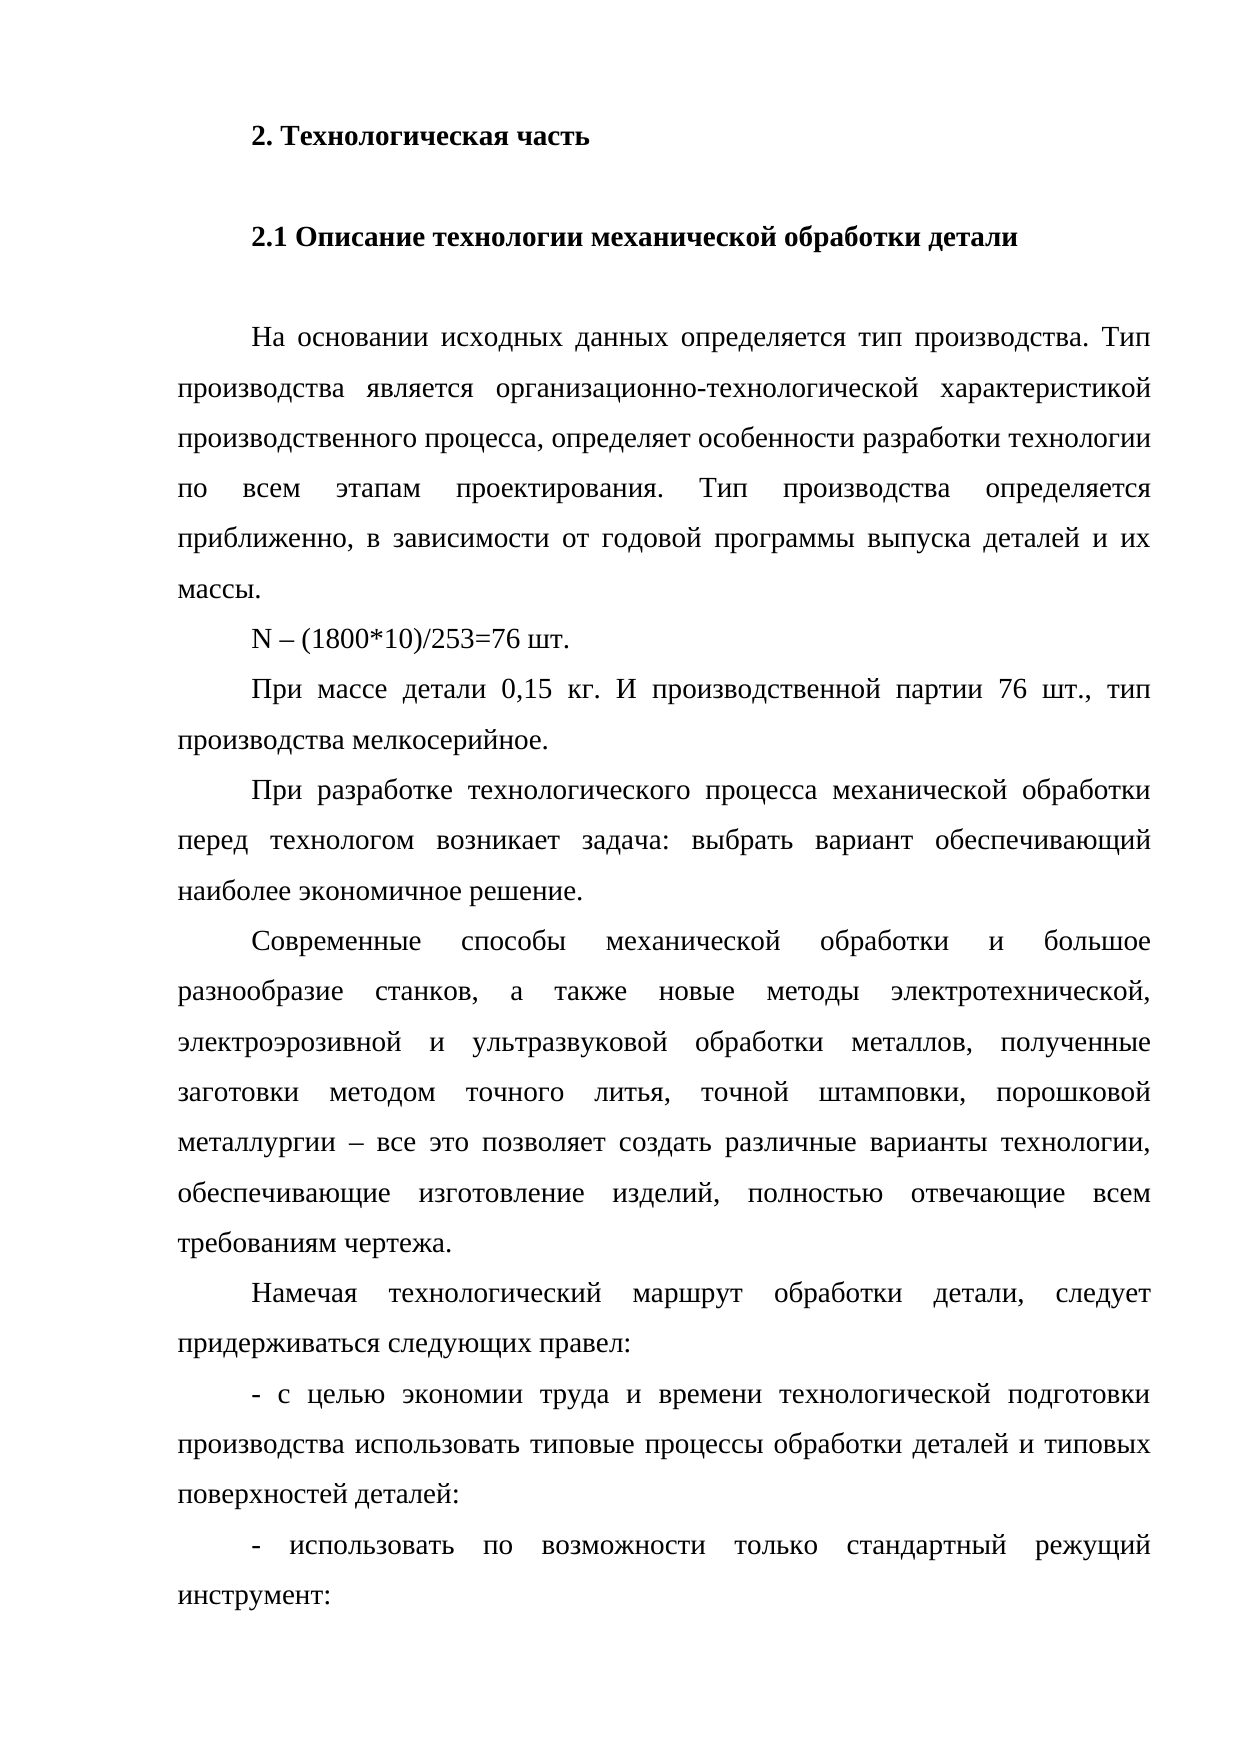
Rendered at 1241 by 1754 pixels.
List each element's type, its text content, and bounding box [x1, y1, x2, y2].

text 2.1 Описание технологии механической обработки детали [177, 219, 1152, 252]
text При массе детали 0,15 кг. И производственной партии 76 шт., тип производства мелкосерийное. [177, 672, 1152, 755]
text На основании исходных данных определяется тип производства. Тип производства является организационно-технологической характеристикой производственного процесса, определяет особенности разработки технологии по всем этапам проектирования. Тип производства определяется приближенно, в зависимости от годовой программы выпуска деталей и их массы. [177, 319, 1152, 604]
text Современные способы механической обработки и большое разнообразие станков, а также новые методы электротехнической, электроэрозивной и ультразвуковой обработки металлов, полученные заготовки методом точного литья, точной штамповки, порошковой металлургии – все это позволяет создать различные варианты технологии, обеспечивающие изготовление изделий, полностью отвечающие всем требованиям чертежа. [177, 923, 1152, 1258]
text - использовать по возможности только стандартный режущий инструмент: [177, 1527, 1152, 1611]
text N – (1800*10)/253=76 шт. [177, 621, 1152, 655]
text - с целью экономии труда и времени технологической подготовки производства использовать типовые процессы обработки деталей и типовых поверхностей деталей: [177, 1376, 1152, 1510]
text Намечая технологический маршрут обработки детали, следует придерживаться следующих правел: [177, 1275, 1152, 1359]
text 2. Технологическая часть [177, 118, 1152, 152]
text При разработке технологического процесса механической обработки перед технологом возникает задача: выбрать вариант обеспечивающий наиболее экономичное решение. [177, 772, 1152, 906]
